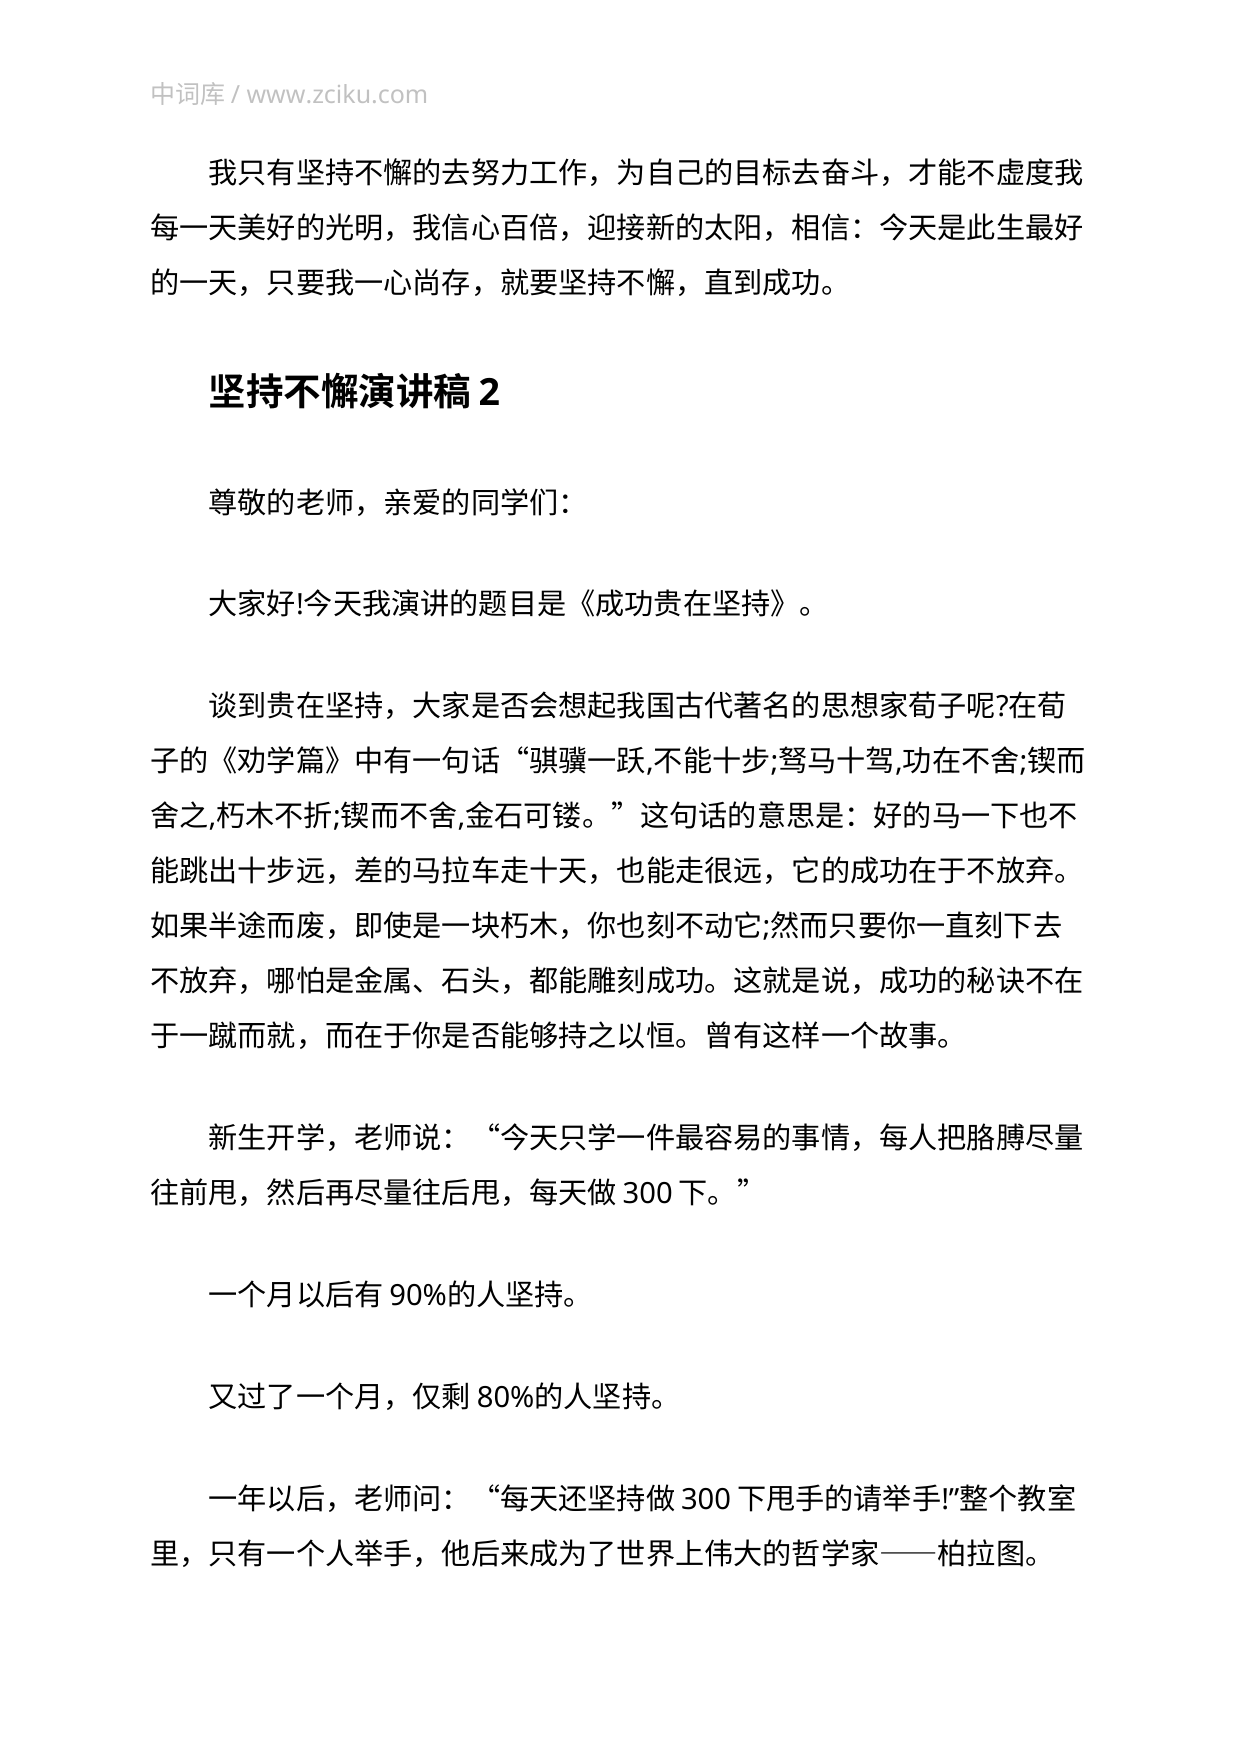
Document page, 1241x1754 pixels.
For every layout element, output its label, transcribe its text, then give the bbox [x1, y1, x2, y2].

text 一年以后，老师问：“每天还坚持做300下甩手的请举手!”整个教室里，只有一个人举手，他后来成为了世界上伟大的哲学家——柏拉图。 [150, 1475, 1090, 1573]
text 大家好!今天我演讲的题目是《成功贵在坚持》。 [150, 581, 1090, 623]
text 又过了一个月，仅剩80%的人坚持。 [150, 1373, 1090, 1416]
text 新生开学，老师说：“今天只学一件最容易的事情，每人把胳膊尽量往前甩，然后再尽量往后甩，每天做300下。” [150, 1114, 1090, 1212]
text 我只有坚持不懈的去努力工作，为自己的目标去奋斗，才能不虚度我每一天美好的光明，我信心百倍，迎接新的太阳，相信：今天是此生最好的一天，只要我一心尚存，就要坚持不懈，直到成功。 [150, 150, 1090, 302]
text 尊敬的老师，亲爱的同学们： [150, 479, 1090, 521]
text 谈到贵在坚持，大家是否会想起我国古代著名的思想家荀子呢?在荀子的《劝学篇》中有一句话“骐骥一跃,不能十步;驽马十驾,功在不舍;锲而舍之,朽木不折;锲而不舍,金石可镂。”这句话的意思是：好的马一下也不能跳出十步远，差的马拉车走十天，也能走很远，它的成功在于不放弃。如果半途而废，即使是一块朽木，你也刻不动它;然而只要你一直刻下去不放弃，哪怕是金属、石头，都能雕刻成功。这就是说，成功的秘诀不在于一蹴而就，而在于你是否能够持之以恒。曾有这样一个故事。 [150, 683, 1090, 1055]
text 一个月以后有90%的人坚持。 [150, 1271, 1090, 1314]
text 坚持不懈演讲稿2 [150, 362, 1090, 416]
